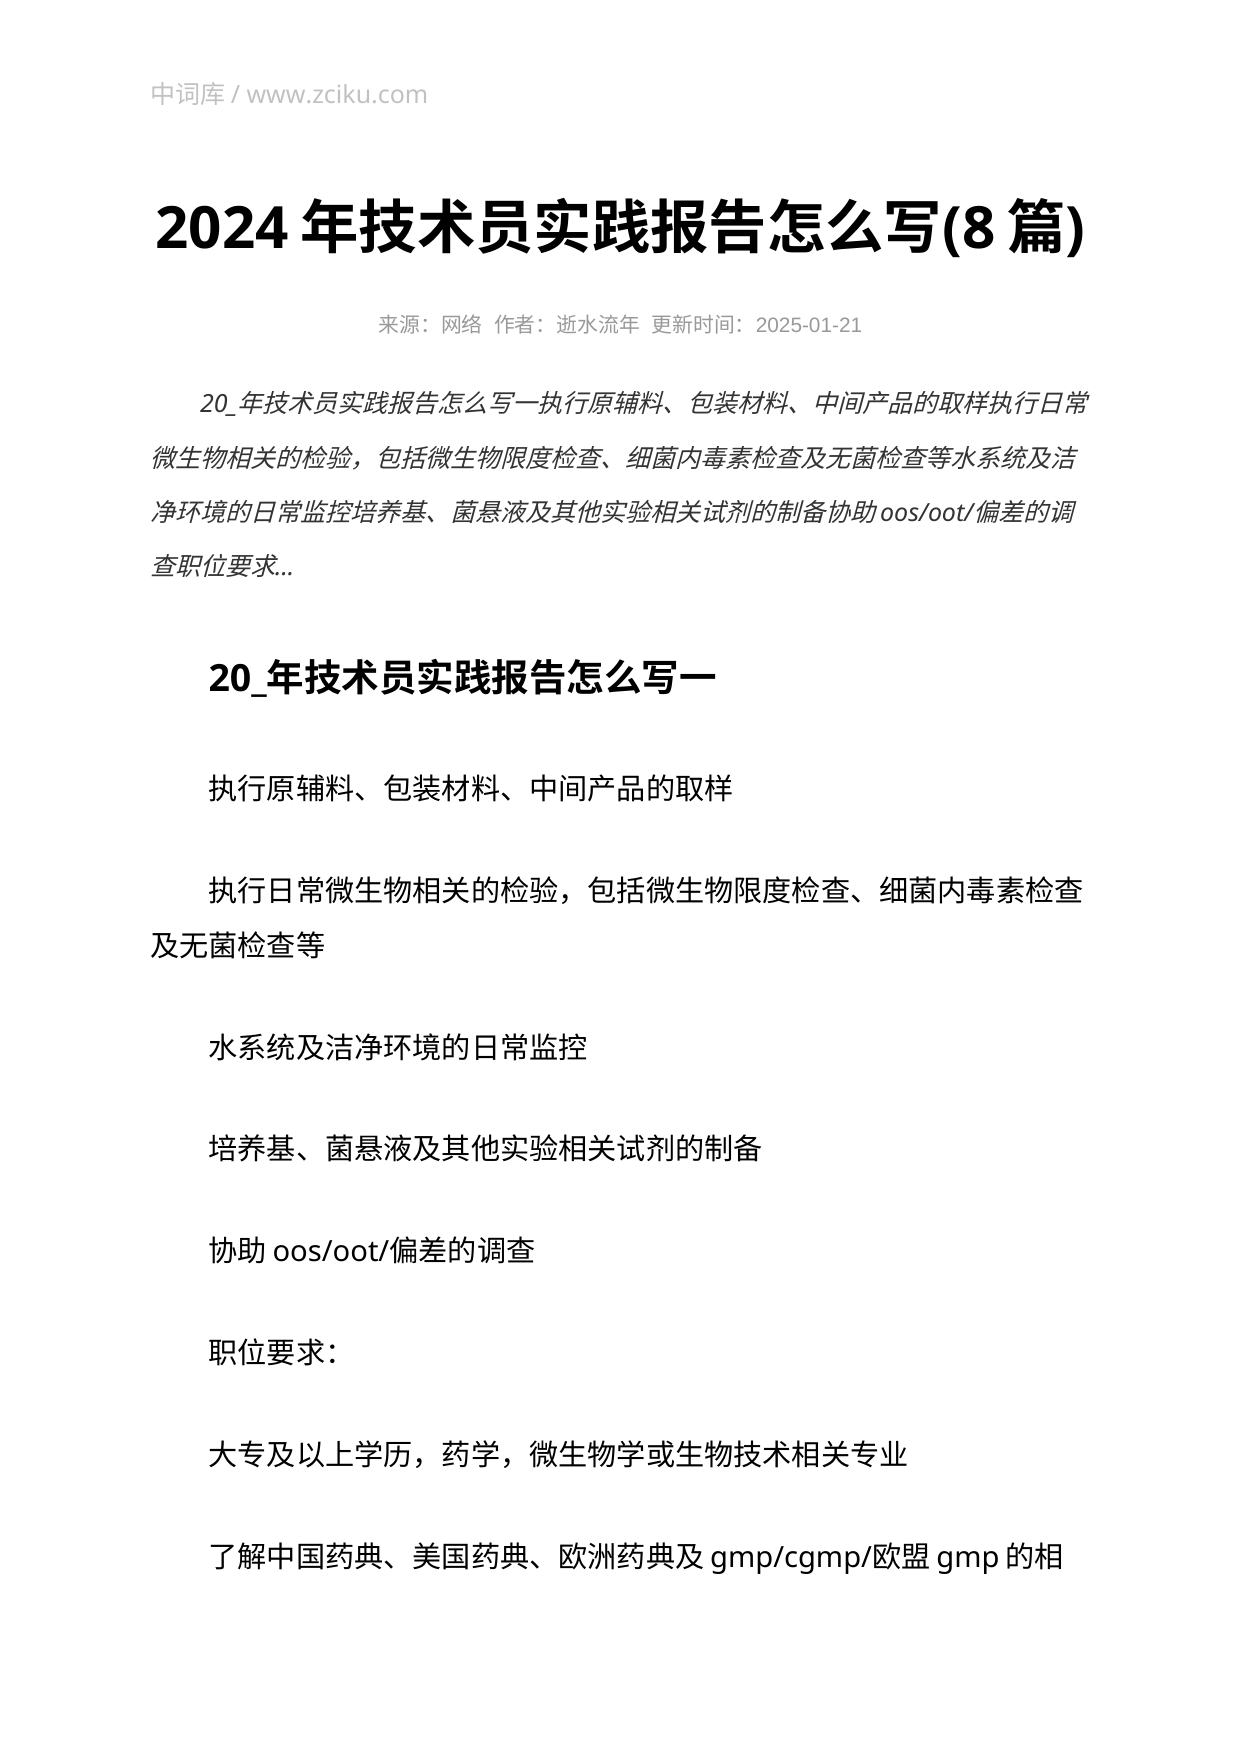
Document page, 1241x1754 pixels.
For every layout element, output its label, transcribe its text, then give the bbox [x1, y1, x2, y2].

text 大专及以上学历，药学，微生物学或生物技术相关专业 [150, 1431, 1090, 1474]
text 培养基、菌悬液及其他实验相关试剂的制备 [150, 1126, 1090, 1168]
text 执行日常微生物相关的检验，包括微生物限度检查、细菌内毒素检查及无菌检查等 [150, 867, 1090, 965]
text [150, 1533, 1090, 1576]
text 协助oos/oot/偏差的调查 [150, 1228, 1090, 1270]
text 20_年技术员实践报告怎么写一执行原辅料、包装材料、中间产品的取样执行日常微生物相关的检验，包括微生物限度检查、细菌内毒素检查及无菌检查等水系统及洁净环境的日常监控培养基、菌悬液及其他实验相关试剂的制备协助oos/oot/偏差的调查职位要求... [150, 384, 1090, 583]
text 执行原辅料、包装材料、中间产品的取样 [150, 766, 1090, 808]
text 20_年技术员实践报告怎么写一 [150, 648, 1090, 703]
text 职位要求： [150, 1330, 1090, 1372]
subtitle 2024年技术员实践报告怎么写(8篇) [150, 181, 1090, 266]
text 来源：网络 作者：逝水流年 更新时间：2025-01-21 [150, 313, 1090, 337]
text 水系统及洁净环境的日常监控 [150, 1024, 1090, 1066]
